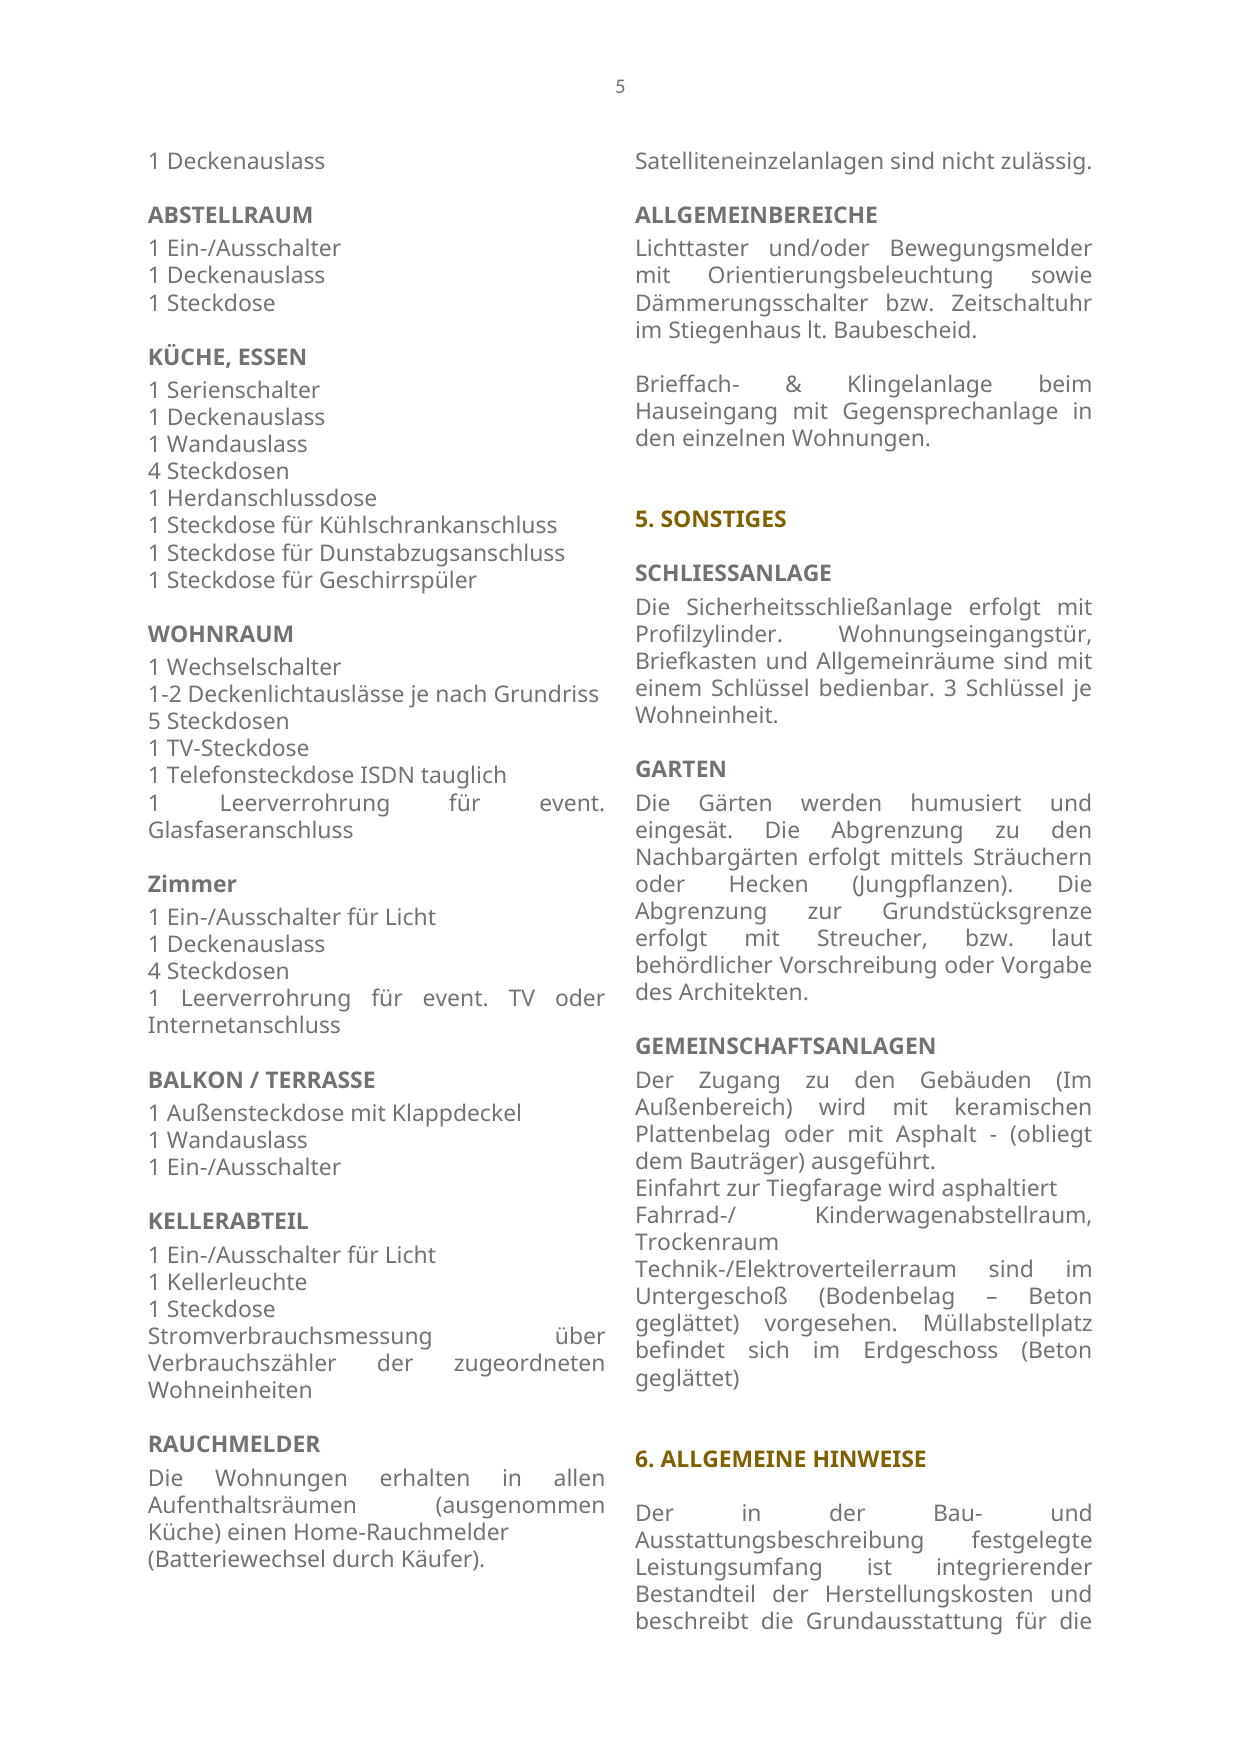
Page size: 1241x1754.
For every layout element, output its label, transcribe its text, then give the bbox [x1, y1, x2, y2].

text Zimmer [148, 871, 605, 898]
text 1 Steckdose für Geschirrspüler [148, 566, 605, 593]
text 1 Deckenauslass [148, 262, 605, 289]
text 1 Deckenauslass [148, 931, 605, 958]
text SCHLIESSANLAGE [635, 560, 1093, 587]
text GARTEN [635, 756, 1093, 783]
text Die Wohnungen erhalten in allen Aufenthaltsräumen (ausgenommen Küche) einen Home‐Rauchmelder [148, 1464, 605, 1546]
text ABSTELLRAUM [148, 202, 605, 229]
text 1 Ein‐/Ausschalter für Licht [148, 1241, 605, 1268]
text 1 Herdanschlussdose [148, 485, 605, 512]
text 6. ALLGEMEINE HINWEISE [635, 1446, 1093, 1473]
text Der Zugang zu den Gebäuden (Im Außenbereich) wird mit keramischen Plattenbelag oder mit Asphalt - (obliegt dem Bauträger) ausgeführt. [635, 1066, 1093, 1175]
text KELLERABTEIL [148, 1208, 605, 1235]
text 1 Steckdose [148, 1296, 605, 1323]
text 1 Kellerleuchte [148, 1268, 605, 1296]
text (Batteriewechsel durch Käufer). [148, 1546, 605, 1573]
text 1 Deckenauslass [148, 404, 605, 431]
text Fahrrad-/ Kinderwagenabstellraum, Trockenraum Technik‐/Elektroverteilerraum sind im Untergeschoß (Bodenbelag – Beton geglättet) vorgesehen. Müllabstellplatz befindet sich im Erdgeschoss (Beton geglättet) [635, 1202, 1093, 1391]
text KÜCHE, ESSEN [148, 343, 605, 371]
text Satelliteneinzelanlagen sind nicht zulässig. [635, 148, 1093, 175]
text 1 Steckdose [148, 289, 605, 316]
text 1 Leerverrohrung für event. TV oder Internetanschluss [148, 985, 605, 1039]
text ALLGEMEINBEREICHE [635, 202, 1093, 229]
text 1 Ein‐/Ausschalter [148, 235, 605, 262]
text Stromverbrauchsmessung über Verbrauchszähler der zugeordneten Wohneinheiten [148, 1323, 605, 1404]
text 1‐2 Deckenlichtauslässe je nach Grundriss [148, 681, 605, 708]
text BALKON / TERRASSE [148, 1066, 605, 1093]
text WOHNRAUM [148, 621, 605, 648]
text Einfahrt zur Tiegfarage wird asphaltiert [635, 1175, 1093, 1202]
text Brieffach‐ & Klingelanlage beim Hauseingang mit Gegensprechanlage in den einzelnen Wohnungen. [635, 371, 1093, 452]
text 1 Steckdose für Dunstabzugsanschluss [148, 539, 605, 566]
text 1 Außensteckdose mit Klappdeckel [148, 1100, 605, 1127]
text 1 Wandauslass [148, 431, 605, 458]
text 1 Serienschalter [148, 377, 605, 404]
text 5. SONSTIGES [635, 506, 1093, 533]
text 1 Steckdose für Kühlschrankanschluss [148, 512, 605, 539]
text 1 TV-Steckdose [148, 735, 605, 762]
text 1 Telefonsteckdose ISDN tauglich [148, 762, 605, 789]
text GEMEINSCHAFTSANLAGEN [635, 1033, 1093, 1060]
text 1 Wechselschalter [148, 654, 605, 681]
text Lichttaster und/oder Bewegungsmelder mit Orientierungsbeleuchtung sowie Dämmerungsschalter bzw. Zeitschaltuhr im Stiegenhaus lt. Baubescheid. [635, 235, 1093, 343]
text RAUCHMELDER [148, 1431, 605, 1458]
text 5 Steckdosen [148, 708, 605, 735]
text 1 Leerverrohrung für event. Glasfaseranschluss [148, 789, 605, 843]
text Die Sicherheitsschließanlage erfolgt mit Profilzylinder. Wohnungseingangstür, Briefkasten und Allgemeinräume sind mit einem Schlüssel bedienbar. 3 Schlüssel je Wohneinheit. [635, 593, 1093, 729]
text Die Gärten werden humusiert und eingesät. Die Abgrenzung zu den Nachbargärten erfolgt mittels Sträuchern oder Hecken (Jungpflanzen). Die Abgrenzung zur Grundstücksgrenze erfolgt mit Streucher, bzw. laut behördlicher Vorschreibung oder Vorgabe des Architekten. [635, 789, 1093, 1006]
text 1 Deckenauslass [148, 148, 605, 175]
text 1 Ein‐/Ausschalter [148, 1154, 605, 1181]
text 4 Steckdosen [148, 458, 605, 485]
text 1 Wandauslass [148, 1127, 605, 1154]
text 4 Steckdosen [148, 958, 605, 985]
text 1 Ein‐/Ausschalter für Licht [148, 904, 605, 931]
